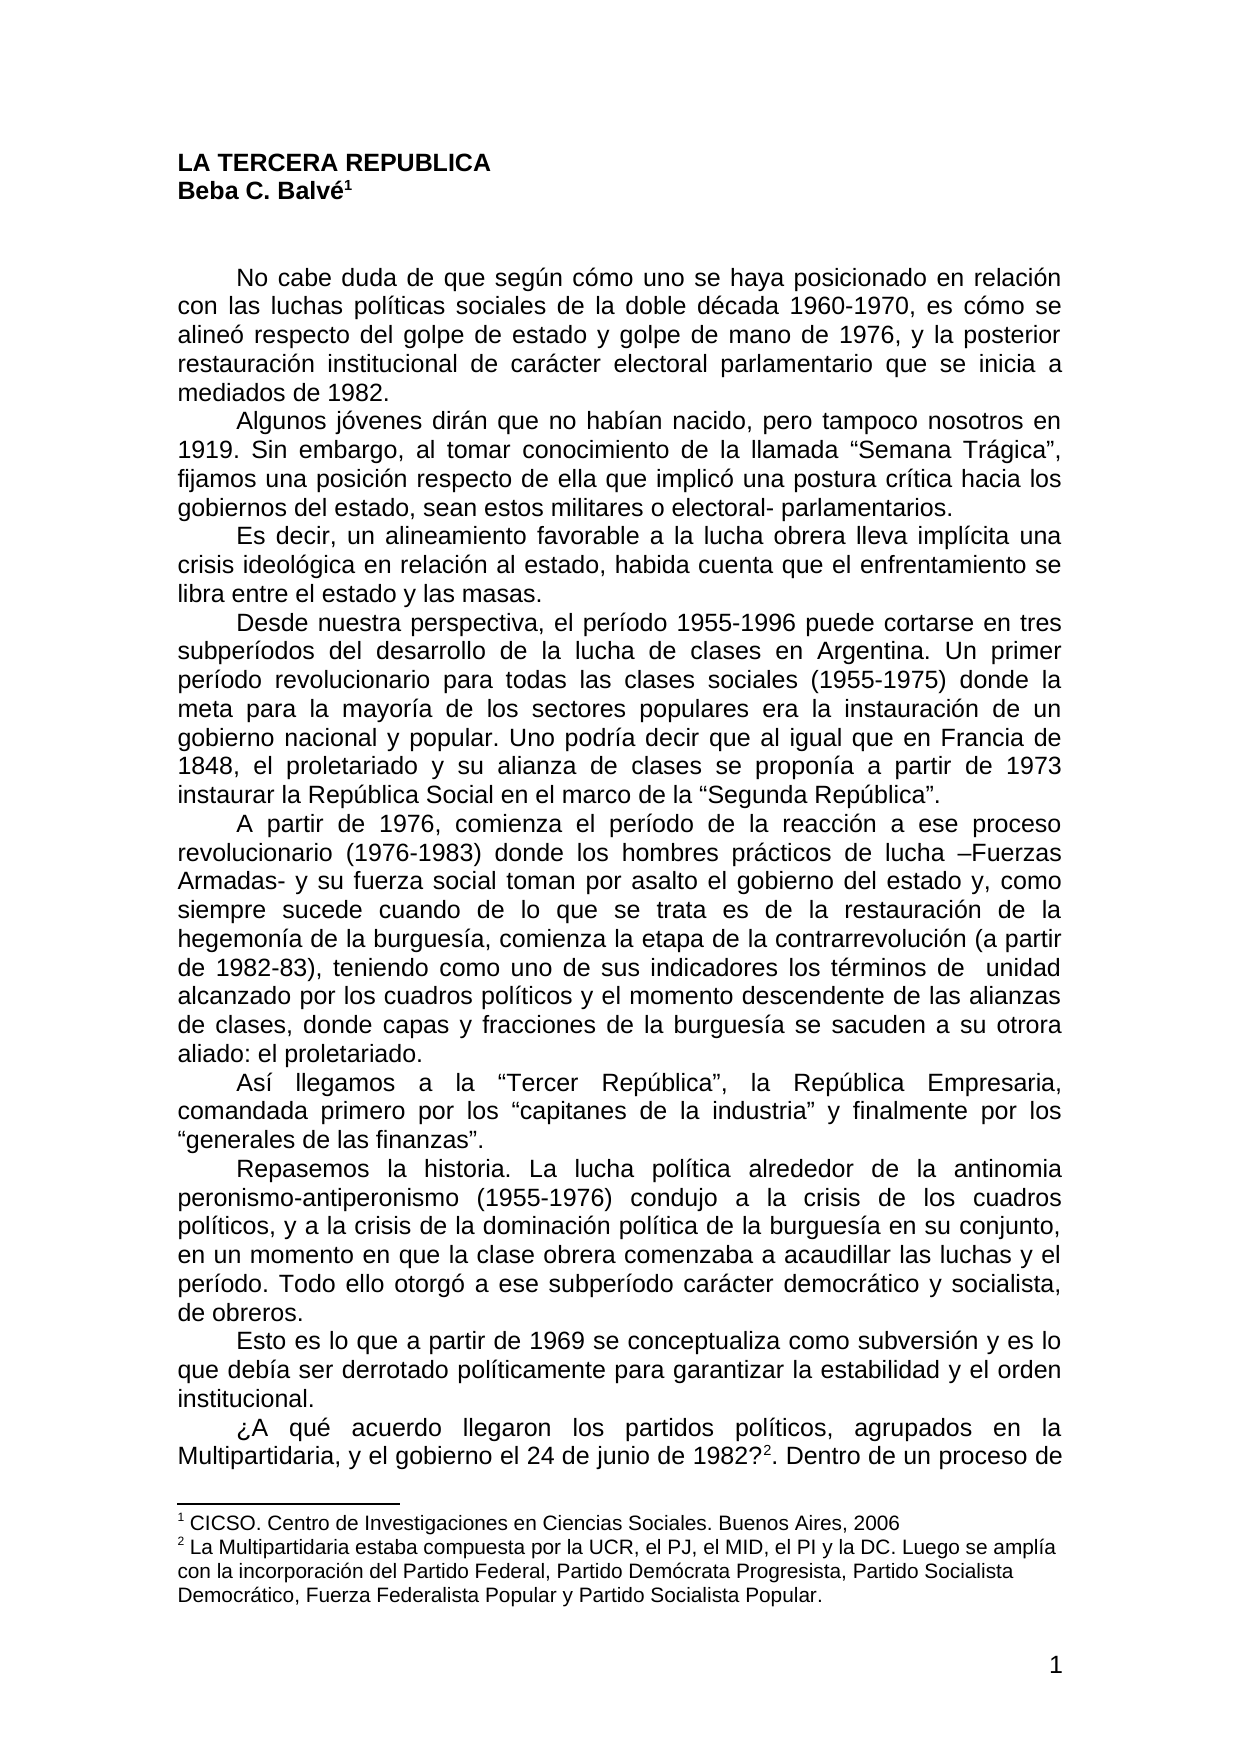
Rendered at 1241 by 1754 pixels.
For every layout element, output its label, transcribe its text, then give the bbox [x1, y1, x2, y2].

text A partir de 1976, comienza el período de la reacción a ese proceso revolucionario (1976-1983) donde los hombres prácticos de lucha –Fuerzas Armadas- y su fuerza social toman por asalto el gobierno del estado y, como siempre sucede cuando de lo que se trata es de la restauración de la hegemonía de la burguesía, comienza la etapa de la contrarrevolución (a partir de 1982-83), teniendo como uno de sus indicadores los términos de unidad alcanzado por los cuadros políticos y el momento descendente de las alianzas de clases, donde capas y fracciones de la burguesía se sacuden a su otrora aliado: el proletariado. [177, 809, 1063, 1068]
text Esto es lo que a partir de 1969 se conceptualiza como subversión y es lo que debía ser derrotado políticamente para garantizar la estabilidad y el orden institucional. [177, 1326, 1063, 1413]
text Es decir, un alineamiento favorable a la lucha obrera lleva implícita una crisis ideológica en relación al estado, habida cuenta que el enfrentamiento se libra entre el estado y las masas. [177, 521, 1063, 608]
text Algunos jóvenes dirán que no habían nacido, pero tampoco nosotros en 1919. Sin embargo, al tomar conocimiento de la llamada “Semana Trágica”, fijamos una posición respecto de ella que implicó una postura crítica hacia los gobiernos del estado, sean estos militares o electoral- parlamentarios. [177, 406, 1063, 521]
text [177, 1413, 1063, 1470]
text No cabe duda de que según cómo uno se haya posicionado en relación con las luchas políticas sociales de la doble década 1960-1970, es cómo se alineó respecto del golpe de estado y golpe de mano de 1976, y la posterior restauración institucional de carácter electoral parlamentario que se inicia a mediados de 1982. [177, 263, 1063, 406]
subtitle LA TERCERA REPUBLICA [177, 148, 1063, 176]
text Desde nuestra perspectiva, el período 1955-1996 puede cortarse en tres subperíodos del desarrollo de la lucha de clases en Argentina. Un primer período revolucionario para todas las clases sociales (1955-1975) donde la meta para la mayoría de los sectores populares era la instauración de un gobierno nacional y popular. Uno podría decir que al igual que en Francia de 1848, el proletariado y su alianza de clases se proponía a partir de 1973 instaurar la República Social en el marco de la “Segunda República”. [177, 608, 1063, 809]
text Beba C. Balvé [177, 176, 1063, 205]
text Así llegamos a la “Tercer República”, la República Empresaria, comandada primero por los “capitanes de la industria” y finalmente por los “generales de las finanzas”. [177, 1068, 1063, 1154]
text Repasemos la historia. La lucha política alrededor de la antinomia peronismo-antiperonismo (1955-1976) condujo a la crisis de los cuadros políticos, y a la crisis de la dominación política de la burguesía en su conjunto, en un momento en que la clase obrera comenzaba a acaudillar las luchas y el período. Todo ello otorgó a ese subperíodo carácter democrático y socialista, de obreros. [177, 1154, 1063, 1326]
